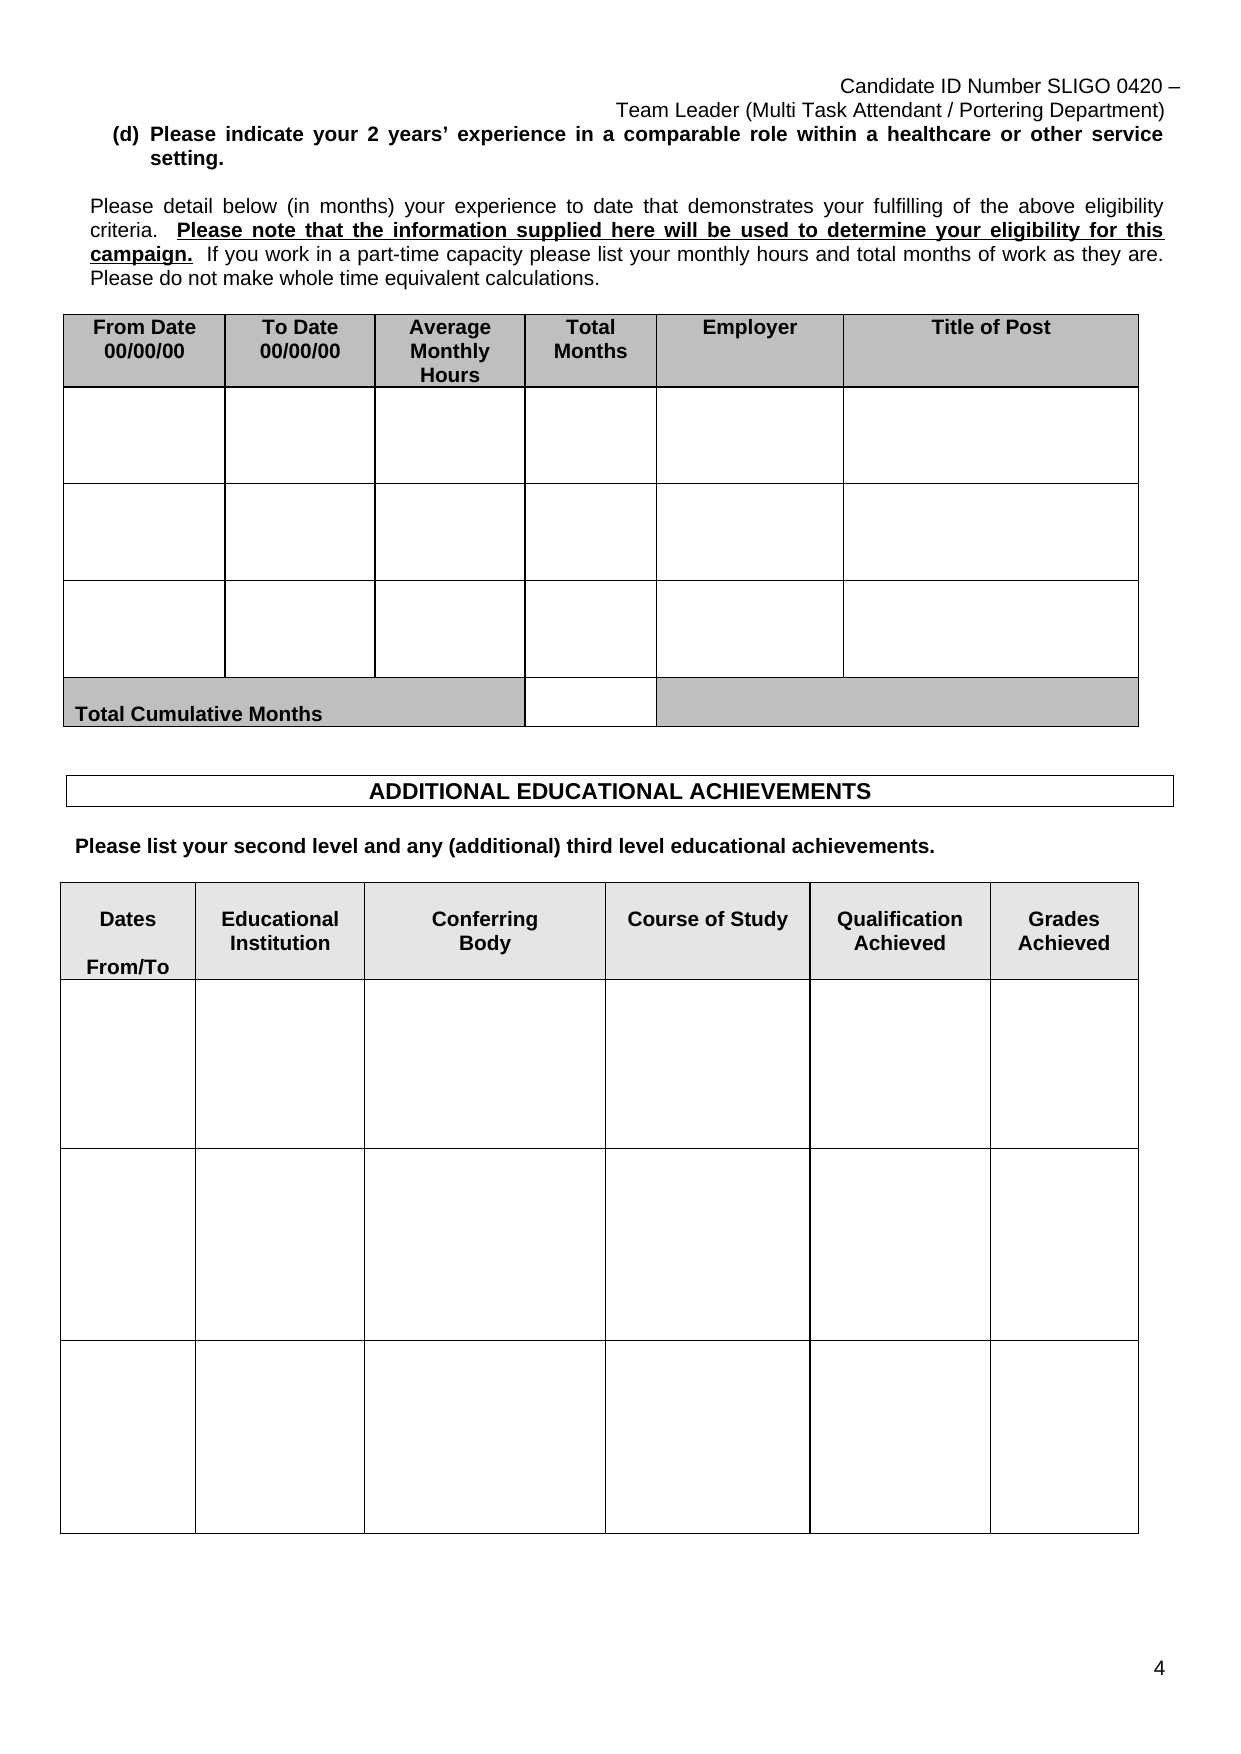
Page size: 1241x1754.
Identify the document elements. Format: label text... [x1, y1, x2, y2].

table_cell [226, 484, 374, 580]
table_cell [991, 980, 1138, 1147]
table_header From Date 00/00/00 [64, 315, 224, 386]
text Please list your second level and any (additional) third level educational achievements. [75, 834, 1165, 858]
table_cell [991, 1341, 1138, 1533]
table_cell [376, 484, 524, 580]
table_cell [991, 1149, 1138, 1340]
table_cell [64, 581, 224, 677]
table_cell [811, 980, 990, 1147]
table_cell [365, 980, 605, 1147]
table_cell [606, 1341, 809, 1533]
table_cell [606, 1149, 809, 1340]
table_header Educational Institution [196, 883, 364, 979]
table_header Employer [657, 315, 843, 386]
table_cell [526, 388, 656, 483]
table_cell [365, 1149, 605, 1340]
table_cell [61, 1341, 195, 1533]
table_cell [196, 1149, 364, 1340]
table_cell [376, 388, 524, 483]
table_cell [844, 581, 1138, 677]
table_header Grades Achieved [991, 883, 1138, 979]
table_cell [526, 484, 656, 580]
table_cell [64, 484, 224, 580]
list Please indicate your 2 years’ experience in a comparable role within a healthcare or other service setting. [112, 122, 1165, 170]
table_cell [196, 980, 364, 1147]
table_header To Date 00/00/00 [226, 315, 374, 386]
table_cell [526, 678, 656, 726]
table_cell [844, 484, 1138, 580]
table_cell [226, 581, 374, 677]
table_header Average Monthly Hours [376, 315, 524, 386]
table_cell [657, 484, 843, 580]
table_cell [226, 388, 374, 483]
table_header Conferring Body [365, 883, 605, 979]
table_cell [61, 1149, 195, 1340]
table_cell [844, 388, 1138, 483]
table_header Dates From/To [61, 883, 195, 979]
table_header Total Months [526, 315, 656, 386]
text Please detail below (in months) your experience to date that demonstrates your fulfilling of the above eligibility criteria. Please note that the information supplied here will be used to determine your eligibility for this campaign. If you work in a part-time capacity please list your monthly hours and total months of work as they are. Please do not make whole time equivalent calculations. [90, 194, 1165, 289]
text ADDITIONAL EDUCATIONAL ACHIEVEMENTS [67, 776, 1173, 806]
table_cell Total Cumulative Months [64, 678, 524, 726]
table_cell [657, 581, 843, 677]
table_cell [196, 1341, 364, 1533]
table_cell [61, 980, 195, 1147]
table_cell [811, 1341, 990, 1533]
table_cell [526, 581, 656, 677]
table_header Course of Study [606, 883, 809, 979]
table_cell [811, 1149, 990, 1340]
table_cell [657, 388, 843, 483]
table_cell [64, 388, 224, 483]
table_cell [365, 1341, 605, 1533]
table_header Qualification Achieved [811, 883, 990, 979]
table_cell [376, 581, 524, 677]
table_header Title of Post [844, 315, 1138, 386]
table_cell [657, 678, 1138, 726]
table_cell [606, 980, 809, 1147]
